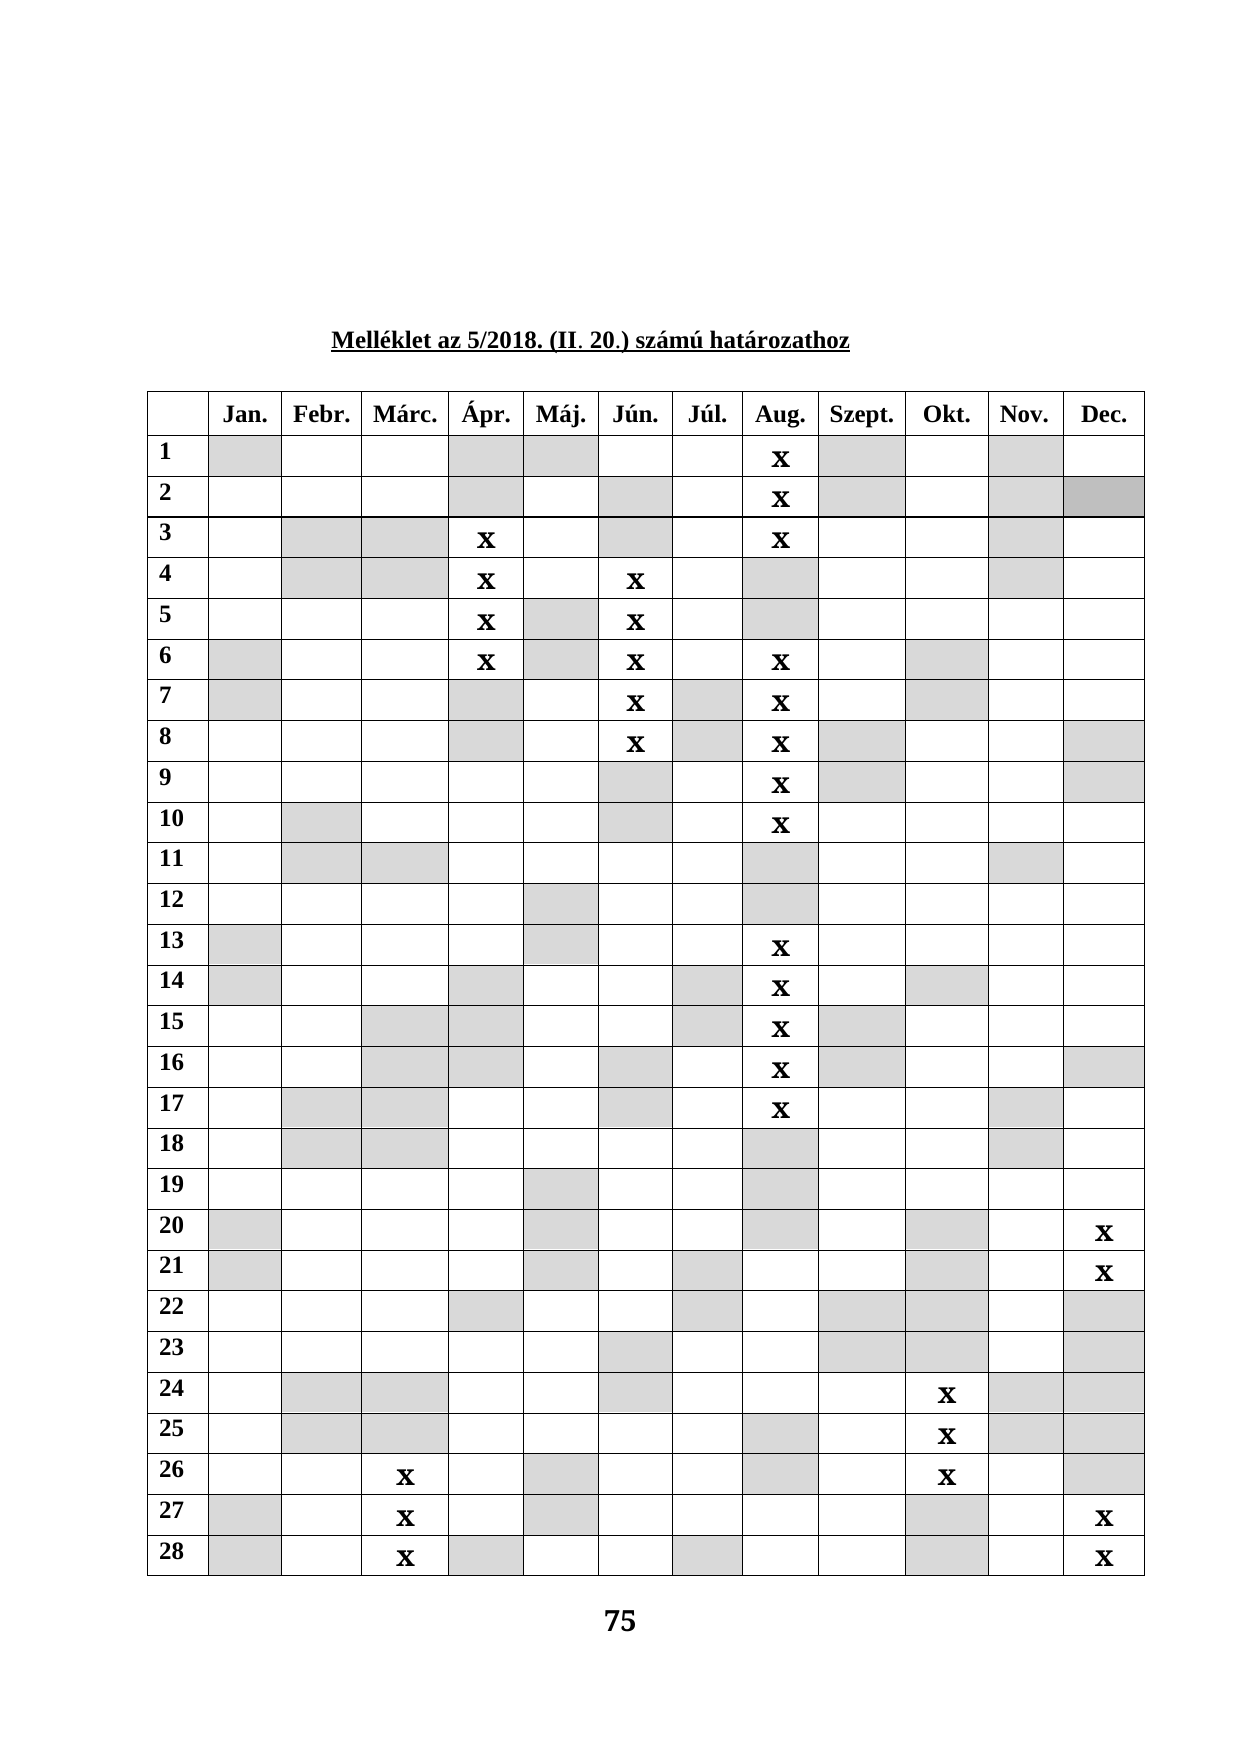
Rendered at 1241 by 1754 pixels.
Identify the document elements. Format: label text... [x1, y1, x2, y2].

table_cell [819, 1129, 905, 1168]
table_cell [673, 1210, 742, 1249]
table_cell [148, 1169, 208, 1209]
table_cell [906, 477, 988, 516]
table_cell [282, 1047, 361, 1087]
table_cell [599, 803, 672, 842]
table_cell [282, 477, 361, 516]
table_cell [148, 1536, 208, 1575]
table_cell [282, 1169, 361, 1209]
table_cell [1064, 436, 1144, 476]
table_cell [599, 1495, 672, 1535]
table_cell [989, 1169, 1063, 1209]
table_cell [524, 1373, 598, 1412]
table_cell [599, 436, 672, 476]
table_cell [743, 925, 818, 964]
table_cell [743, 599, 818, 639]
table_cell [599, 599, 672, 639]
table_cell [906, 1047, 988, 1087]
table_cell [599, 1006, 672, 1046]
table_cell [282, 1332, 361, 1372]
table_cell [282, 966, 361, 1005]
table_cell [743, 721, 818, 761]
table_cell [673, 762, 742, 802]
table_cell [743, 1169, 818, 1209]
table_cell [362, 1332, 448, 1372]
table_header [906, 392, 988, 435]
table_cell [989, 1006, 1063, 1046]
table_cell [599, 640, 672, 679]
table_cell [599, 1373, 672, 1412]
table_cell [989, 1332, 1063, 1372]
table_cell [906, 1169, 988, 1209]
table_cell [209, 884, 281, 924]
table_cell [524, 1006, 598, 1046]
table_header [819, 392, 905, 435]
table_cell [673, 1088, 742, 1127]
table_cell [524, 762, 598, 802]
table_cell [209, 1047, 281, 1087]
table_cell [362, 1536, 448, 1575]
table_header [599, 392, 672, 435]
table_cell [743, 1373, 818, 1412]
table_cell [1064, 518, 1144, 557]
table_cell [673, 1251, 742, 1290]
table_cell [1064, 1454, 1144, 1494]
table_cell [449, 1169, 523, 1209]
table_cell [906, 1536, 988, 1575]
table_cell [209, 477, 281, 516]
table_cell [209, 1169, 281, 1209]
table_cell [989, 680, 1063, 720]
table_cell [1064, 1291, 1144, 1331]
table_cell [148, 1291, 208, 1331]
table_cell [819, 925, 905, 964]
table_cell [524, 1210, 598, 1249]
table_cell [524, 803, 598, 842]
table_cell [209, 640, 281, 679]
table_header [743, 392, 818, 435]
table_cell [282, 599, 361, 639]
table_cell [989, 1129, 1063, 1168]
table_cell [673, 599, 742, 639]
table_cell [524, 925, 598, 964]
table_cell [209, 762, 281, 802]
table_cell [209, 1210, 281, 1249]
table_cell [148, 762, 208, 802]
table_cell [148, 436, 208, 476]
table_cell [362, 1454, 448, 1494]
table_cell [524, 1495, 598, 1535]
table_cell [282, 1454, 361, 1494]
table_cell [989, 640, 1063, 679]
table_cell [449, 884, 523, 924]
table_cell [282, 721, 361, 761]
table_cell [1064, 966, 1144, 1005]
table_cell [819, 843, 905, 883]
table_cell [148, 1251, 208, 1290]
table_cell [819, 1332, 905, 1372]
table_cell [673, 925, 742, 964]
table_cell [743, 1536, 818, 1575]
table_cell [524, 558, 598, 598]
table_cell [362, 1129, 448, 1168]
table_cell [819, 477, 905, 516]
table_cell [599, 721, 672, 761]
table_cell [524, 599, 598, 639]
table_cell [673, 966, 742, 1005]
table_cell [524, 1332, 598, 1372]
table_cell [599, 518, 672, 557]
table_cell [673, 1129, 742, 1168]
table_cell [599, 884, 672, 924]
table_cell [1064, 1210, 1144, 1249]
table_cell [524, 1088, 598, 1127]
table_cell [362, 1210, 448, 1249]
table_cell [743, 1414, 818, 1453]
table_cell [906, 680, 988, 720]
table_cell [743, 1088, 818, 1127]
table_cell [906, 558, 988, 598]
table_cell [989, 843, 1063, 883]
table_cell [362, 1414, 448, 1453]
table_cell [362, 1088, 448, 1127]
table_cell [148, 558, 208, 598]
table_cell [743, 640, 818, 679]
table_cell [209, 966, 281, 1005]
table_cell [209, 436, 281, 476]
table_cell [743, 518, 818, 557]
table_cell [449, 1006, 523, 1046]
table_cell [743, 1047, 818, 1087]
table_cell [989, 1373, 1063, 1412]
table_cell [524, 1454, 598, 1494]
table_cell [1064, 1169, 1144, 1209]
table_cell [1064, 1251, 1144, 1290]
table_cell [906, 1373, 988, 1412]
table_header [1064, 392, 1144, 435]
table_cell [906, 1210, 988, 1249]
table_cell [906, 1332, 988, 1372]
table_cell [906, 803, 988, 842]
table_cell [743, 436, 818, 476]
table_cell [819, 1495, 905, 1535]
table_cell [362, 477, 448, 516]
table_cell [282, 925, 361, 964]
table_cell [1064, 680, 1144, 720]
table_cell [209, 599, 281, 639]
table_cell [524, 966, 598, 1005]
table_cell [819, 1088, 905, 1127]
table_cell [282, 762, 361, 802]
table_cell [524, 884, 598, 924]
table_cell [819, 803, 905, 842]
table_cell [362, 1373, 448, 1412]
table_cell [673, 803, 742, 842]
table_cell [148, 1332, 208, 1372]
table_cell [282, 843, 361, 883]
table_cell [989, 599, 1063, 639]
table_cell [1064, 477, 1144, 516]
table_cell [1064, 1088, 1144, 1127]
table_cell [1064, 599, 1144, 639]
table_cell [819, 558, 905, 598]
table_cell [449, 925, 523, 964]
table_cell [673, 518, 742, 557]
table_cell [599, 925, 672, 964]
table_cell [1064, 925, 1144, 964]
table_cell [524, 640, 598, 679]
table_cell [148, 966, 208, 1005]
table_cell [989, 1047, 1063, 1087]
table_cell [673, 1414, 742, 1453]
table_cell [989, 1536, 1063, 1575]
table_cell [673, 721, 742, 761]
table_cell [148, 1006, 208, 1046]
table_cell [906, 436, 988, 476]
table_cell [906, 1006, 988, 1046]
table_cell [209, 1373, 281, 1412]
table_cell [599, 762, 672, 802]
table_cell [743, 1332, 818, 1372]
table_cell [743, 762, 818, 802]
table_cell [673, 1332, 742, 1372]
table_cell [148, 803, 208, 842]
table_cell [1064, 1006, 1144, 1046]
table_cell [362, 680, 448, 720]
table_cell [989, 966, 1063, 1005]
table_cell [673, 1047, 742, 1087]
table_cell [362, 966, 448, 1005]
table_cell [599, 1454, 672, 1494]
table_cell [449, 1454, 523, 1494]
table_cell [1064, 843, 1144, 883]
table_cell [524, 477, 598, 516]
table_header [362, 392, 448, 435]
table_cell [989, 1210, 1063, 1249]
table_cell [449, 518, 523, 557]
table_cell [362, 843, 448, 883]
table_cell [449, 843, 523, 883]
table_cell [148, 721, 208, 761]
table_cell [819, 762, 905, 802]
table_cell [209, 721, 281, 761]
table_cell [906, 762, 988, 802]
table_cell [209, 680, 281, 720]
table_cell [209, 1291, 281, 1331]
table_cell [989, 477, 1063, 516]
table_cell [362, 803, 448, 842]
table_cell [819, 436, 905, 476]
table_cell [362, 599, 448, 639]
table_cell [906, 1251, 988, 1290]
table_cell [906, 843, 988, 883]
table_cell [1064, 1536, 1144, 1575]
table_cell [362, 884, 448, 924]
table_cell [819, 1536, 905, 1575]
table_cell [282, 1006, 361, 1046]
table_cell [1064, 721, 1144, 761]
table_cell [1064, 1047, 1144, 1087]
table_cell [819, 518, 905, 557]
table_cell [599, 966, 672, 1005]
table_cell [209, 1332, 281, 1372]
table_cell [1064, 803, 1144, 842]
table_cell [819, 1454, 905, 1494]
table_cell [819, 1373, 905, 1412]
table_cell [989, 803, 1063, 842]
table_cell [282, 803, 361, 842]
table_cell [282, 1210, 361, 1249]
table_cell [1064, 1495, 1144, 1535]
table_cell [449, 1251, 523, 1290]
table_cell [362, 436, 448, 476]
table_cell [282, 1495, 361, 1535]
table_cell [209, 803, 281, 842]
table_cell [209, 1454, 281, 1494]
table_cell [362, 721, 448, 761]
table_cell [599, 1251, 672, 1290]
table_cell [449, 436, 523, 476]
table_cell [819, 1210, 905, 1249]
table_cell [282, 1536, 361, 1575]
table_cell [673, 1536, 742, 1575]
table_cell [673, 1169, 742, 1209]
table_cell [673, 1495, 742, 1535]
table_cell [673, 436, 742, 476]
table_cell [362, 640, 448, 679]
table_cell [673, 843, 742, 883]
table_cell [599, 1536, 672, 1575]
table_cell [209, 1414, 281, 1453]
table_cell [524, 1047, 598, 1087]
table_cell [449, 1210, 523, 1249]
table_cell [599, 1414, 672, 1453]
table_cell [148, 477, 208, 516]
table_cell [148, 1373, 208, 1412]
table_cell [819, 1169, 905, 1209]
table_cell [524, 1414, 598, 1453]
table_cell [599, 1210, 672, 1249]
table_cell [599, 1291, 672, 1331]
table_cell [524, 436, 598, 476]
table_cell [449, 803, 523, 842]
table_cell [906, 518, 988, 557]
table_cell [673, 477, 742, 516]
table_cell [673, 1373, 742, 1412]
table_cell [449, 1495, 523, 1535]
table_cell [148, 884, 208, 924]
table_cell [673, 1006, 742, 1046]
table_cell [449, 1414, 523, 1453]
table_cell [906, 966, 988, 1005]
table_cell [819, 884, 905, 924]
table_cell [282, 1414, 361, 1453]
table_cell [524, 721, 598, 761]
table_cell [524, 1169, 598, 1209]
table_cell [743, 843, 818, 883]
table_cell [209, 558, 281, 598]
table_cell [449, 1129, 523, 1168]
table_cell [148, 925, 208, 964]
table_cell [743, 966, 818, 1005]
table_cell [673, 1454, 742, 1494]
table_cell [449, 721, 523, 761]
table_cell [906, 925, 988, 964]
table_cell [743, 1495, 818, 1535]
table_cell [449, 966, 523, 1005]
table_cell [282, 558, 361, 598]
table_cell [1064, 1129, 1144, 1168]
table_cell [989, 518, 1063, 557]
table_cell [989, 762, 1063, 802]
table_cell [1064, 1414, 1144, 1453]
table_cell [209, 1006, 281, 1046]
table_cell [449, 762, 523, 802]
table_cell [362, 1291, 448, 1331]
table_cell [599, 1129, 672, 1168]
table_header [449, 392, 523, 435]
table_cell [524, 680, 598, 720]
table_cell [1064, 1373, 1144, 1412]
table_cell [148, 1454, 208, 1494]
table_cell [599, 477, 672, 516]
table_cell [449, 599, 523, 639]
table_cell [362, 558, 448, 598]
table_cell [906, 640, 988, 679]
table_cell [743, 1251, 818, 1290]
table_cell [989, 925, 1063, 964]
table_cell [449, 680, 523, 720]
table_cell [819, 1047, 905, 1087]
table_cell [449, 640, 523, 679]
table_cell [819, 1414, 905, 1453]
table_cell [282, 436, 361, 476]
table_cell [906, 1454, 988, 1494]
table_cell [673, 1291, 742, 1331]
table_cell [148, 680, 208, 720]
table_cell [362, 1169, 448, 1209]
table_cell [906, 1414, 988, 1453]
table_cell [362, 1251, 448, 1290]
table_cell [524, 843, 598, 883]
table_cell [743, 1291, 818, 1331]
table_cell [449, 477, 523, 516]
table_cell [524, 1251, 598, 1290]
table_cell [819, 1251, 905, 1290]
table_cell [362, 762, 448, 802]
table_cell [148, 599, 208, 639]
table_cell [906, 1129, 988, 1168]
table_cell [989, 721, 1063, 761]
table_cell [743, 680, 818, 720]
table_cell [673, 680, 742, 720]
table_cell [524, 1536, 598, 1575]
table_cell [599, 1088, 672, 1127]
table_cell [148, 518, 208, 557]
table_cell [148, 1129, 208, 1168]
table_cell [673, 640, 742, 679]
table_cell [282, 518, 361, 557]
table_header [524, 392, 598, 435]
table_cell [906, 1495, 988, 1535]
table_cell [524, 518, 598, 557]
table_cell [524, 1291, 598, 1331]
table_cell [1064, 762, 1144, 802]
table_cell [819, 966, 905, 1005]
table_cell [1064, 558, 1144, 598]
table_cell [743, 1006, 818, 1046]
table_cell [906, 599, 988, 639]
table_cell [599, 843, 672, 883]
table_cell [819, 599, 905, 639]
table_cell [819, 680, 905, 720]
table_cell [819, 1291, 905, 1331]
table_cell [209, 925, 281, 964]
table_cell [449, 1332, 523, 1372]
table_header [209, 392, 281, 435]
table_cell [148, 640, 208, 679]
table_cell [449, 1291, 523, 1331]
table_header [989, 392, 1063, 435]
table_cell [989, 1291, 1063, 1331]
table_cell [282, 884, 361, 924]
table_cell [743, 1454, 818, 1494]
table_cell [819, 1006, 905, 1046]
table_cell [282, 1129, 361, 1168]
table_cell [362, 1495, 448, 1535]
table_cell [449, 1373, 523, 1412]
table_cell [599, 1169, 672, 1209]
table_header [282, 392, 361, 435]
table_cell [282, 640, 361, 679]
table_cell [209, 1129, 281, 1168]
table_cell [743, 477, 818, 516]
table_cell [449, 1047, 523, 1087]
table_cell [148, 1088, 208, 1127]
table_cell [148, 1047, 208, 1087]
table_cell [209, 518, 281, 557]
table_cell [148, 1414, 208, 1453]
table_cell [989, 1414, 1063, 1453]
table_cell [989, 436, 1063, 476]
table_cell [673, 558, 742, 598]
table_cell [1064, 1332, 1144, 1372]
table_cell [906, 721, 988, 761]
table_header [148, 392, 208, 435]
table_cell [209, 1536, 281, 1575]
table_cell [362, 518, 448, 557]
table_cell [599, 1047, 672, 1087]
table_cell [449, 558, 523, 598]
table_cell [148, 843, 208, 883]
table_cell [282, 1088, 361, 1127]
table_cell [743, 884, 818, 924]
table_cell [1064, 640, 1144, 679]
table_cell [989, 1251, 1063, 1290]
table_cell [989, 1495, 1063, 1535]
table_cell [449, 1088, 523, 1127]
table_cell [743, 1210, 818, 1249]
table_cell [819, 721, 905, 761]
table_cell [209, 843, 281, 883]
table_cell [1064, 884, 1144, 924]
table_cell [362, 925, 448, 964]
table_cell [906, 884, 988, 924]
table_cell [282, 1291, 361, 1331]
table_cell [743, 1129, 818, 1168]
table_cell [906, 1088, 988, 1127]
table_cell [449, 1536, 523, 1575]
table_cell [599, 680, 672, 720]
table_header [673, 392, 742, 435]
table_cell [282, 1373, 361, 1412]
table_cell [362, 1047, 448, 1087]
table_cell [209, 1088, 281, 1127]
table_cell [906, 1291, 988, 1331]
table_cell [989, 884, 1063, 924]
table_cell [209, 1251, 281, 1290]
text Melléklet az 5/2018. (II. 20.) számú határozathoz [148, 320, 1033, 356]
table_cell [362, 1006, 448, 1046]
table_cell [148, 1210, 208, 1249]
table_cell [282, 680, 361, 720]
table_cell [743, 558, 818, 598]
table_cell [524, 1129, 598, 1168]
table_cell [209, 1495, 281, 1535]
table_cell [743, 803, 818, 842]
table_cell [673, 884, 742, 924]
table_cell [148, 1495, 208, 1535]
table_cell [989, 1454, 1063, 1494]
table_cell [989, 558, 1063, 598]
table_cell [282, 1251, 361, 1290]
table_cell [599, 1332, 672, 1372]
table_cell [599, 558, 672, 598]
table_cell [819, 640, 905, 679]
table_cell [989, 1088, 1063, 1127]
